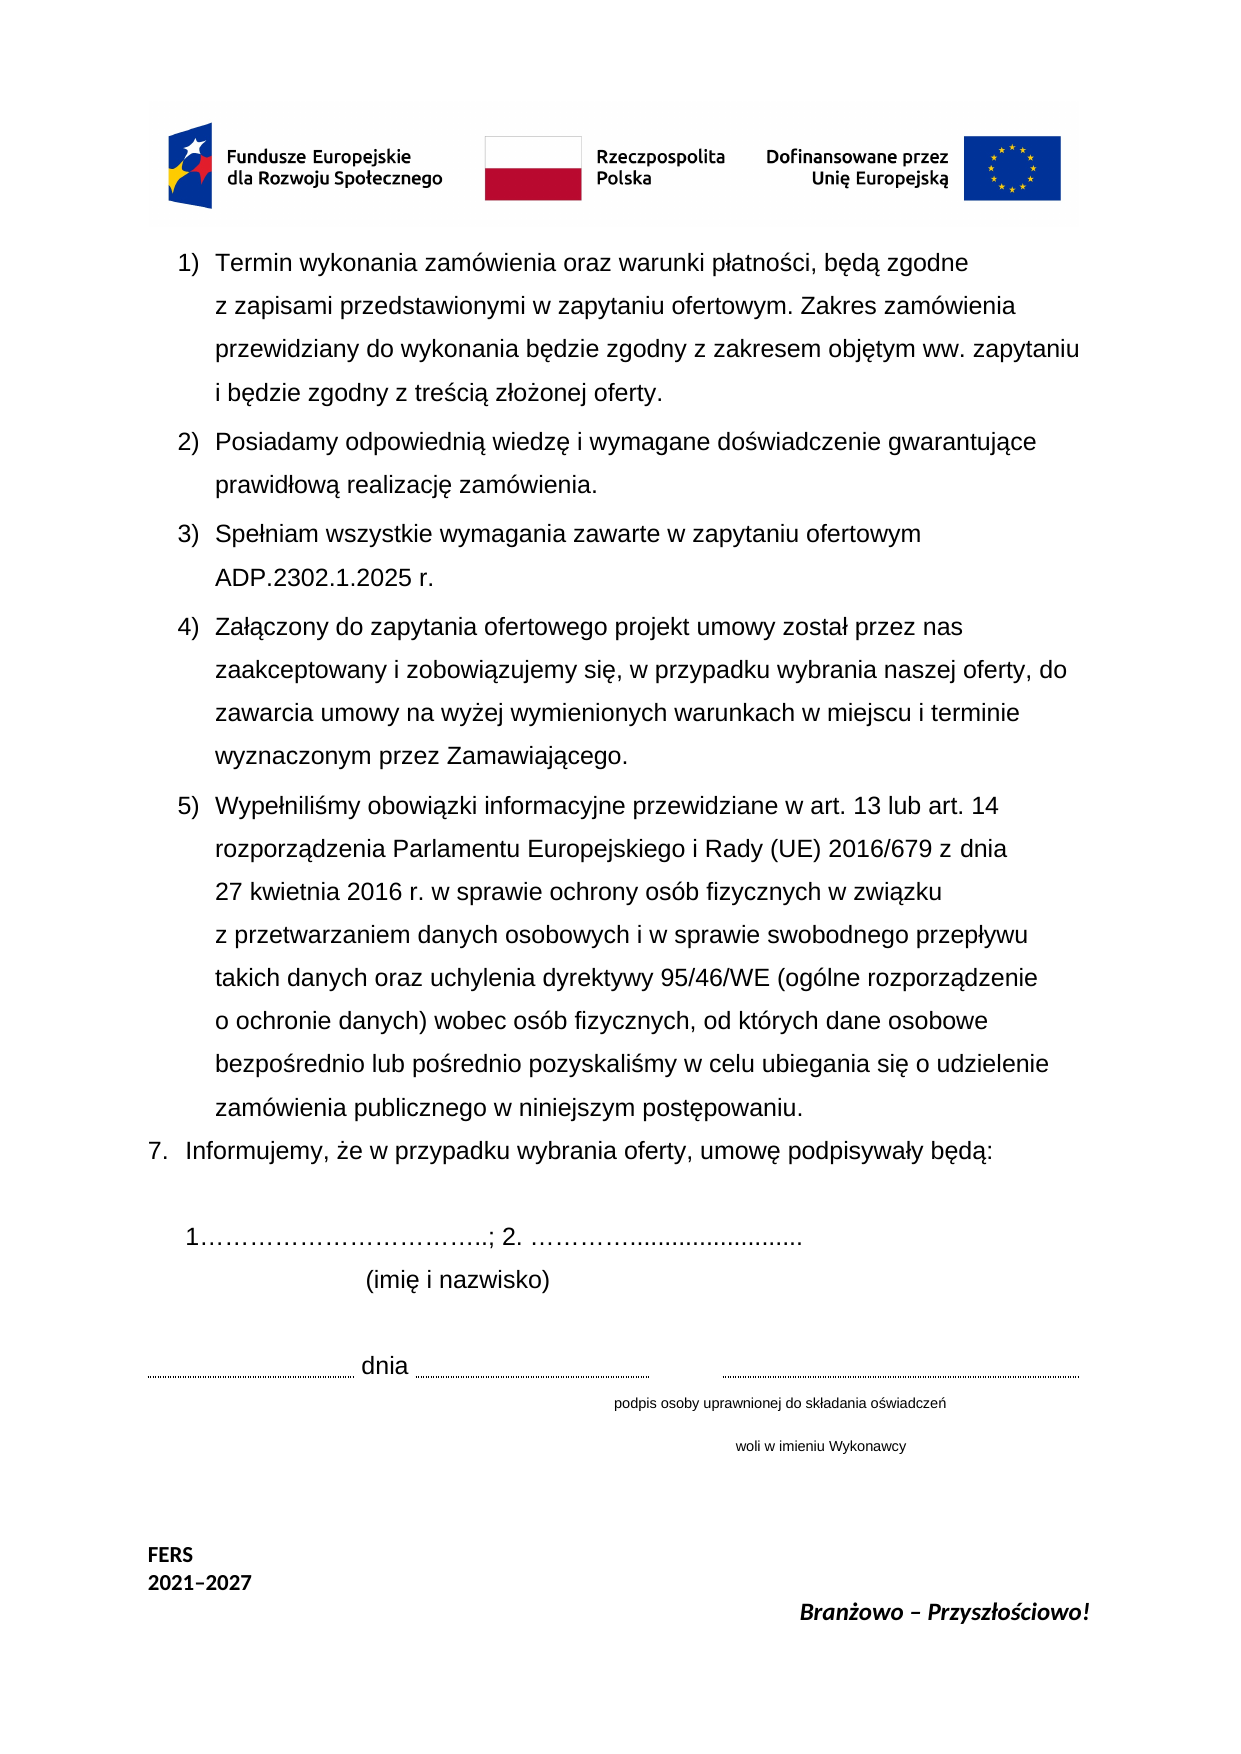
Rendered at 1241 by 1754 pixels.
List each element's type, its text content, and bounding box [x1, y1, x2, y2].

text 1……………………………..; 2. …………......................... [185, 1222, 1093, 1251]
text woli w imieniu Wykonawcy [723, 1438, 1093, 1466]
text podpis osoby uprawnionej do składania oświadczeń [148, 1394, 1093, 1423]
text (imię i nazwisko) [185, 1265, 1093, 1294]
list Spełniam wszystkie wymagania zawarte w zapytaniu ofertowym ADP.2302.1.2025 r. [177, 519, 1093, 591]
picture [147, 101, 1078, 227]
list Informujemy, że w przypadku wybrania oferty, umowę podpisywały będą: [148, 1136, 1093, 1164]
list Wypełniliśmy obowiązki informacyjne przewidziane w art. 13 lub art. 14 rozporządzenia Parlamentu Europejskiego i Rady (UE) 2016/679 z dnia 27 kwietnia 2016 r. w sprawie ochrony osób fizycznych w związku z przetwarzaniem danych osobowych i w sprawie swobodnego przepływu takich danych oraz uchylenia dyrektywy 95/46/WE (ogólne rozporządzenie o ochronie danych) wobec osób fizycznych, od których dane osobowe bezpośrednio lub pośrednio pozyskaliśmy w celu ubiegania się o udzielenie zamówienia publicznego w niniejszym postępowaniu. [177, 791, 1093, 1121]
list Posiadamy odpowiednią wiedzę i wymagane doświadczenie gwarantujące prawidłową realizację zamówienia. [177, 427, 1093, 499]
list Załączony do zapytania ofertowego projekt umowy został przez nas zaakceptowany i zobowiązujemy się, w przypadku wybrania naszej oferty, do zawarcia umowy na wyżej wymienionych warunkach w miejscu i terminie wyznaczonym przez Zamawiającego. [177, 612, 1093, 770]
list Termin wykonania zamówienia oraz warunki płatności, będą zgodne z zapisami przedstawionymi w zapytaniu ofertowym. Zakres zamówienia przewidziany do wykonania będzie zgodny z zakresem objętym ww. zapytaniu i będzie zgodny z treścią złożonej oferty. [177, 148, 1093, 406]
text dnia [148, 1351, 1093, 1380]
